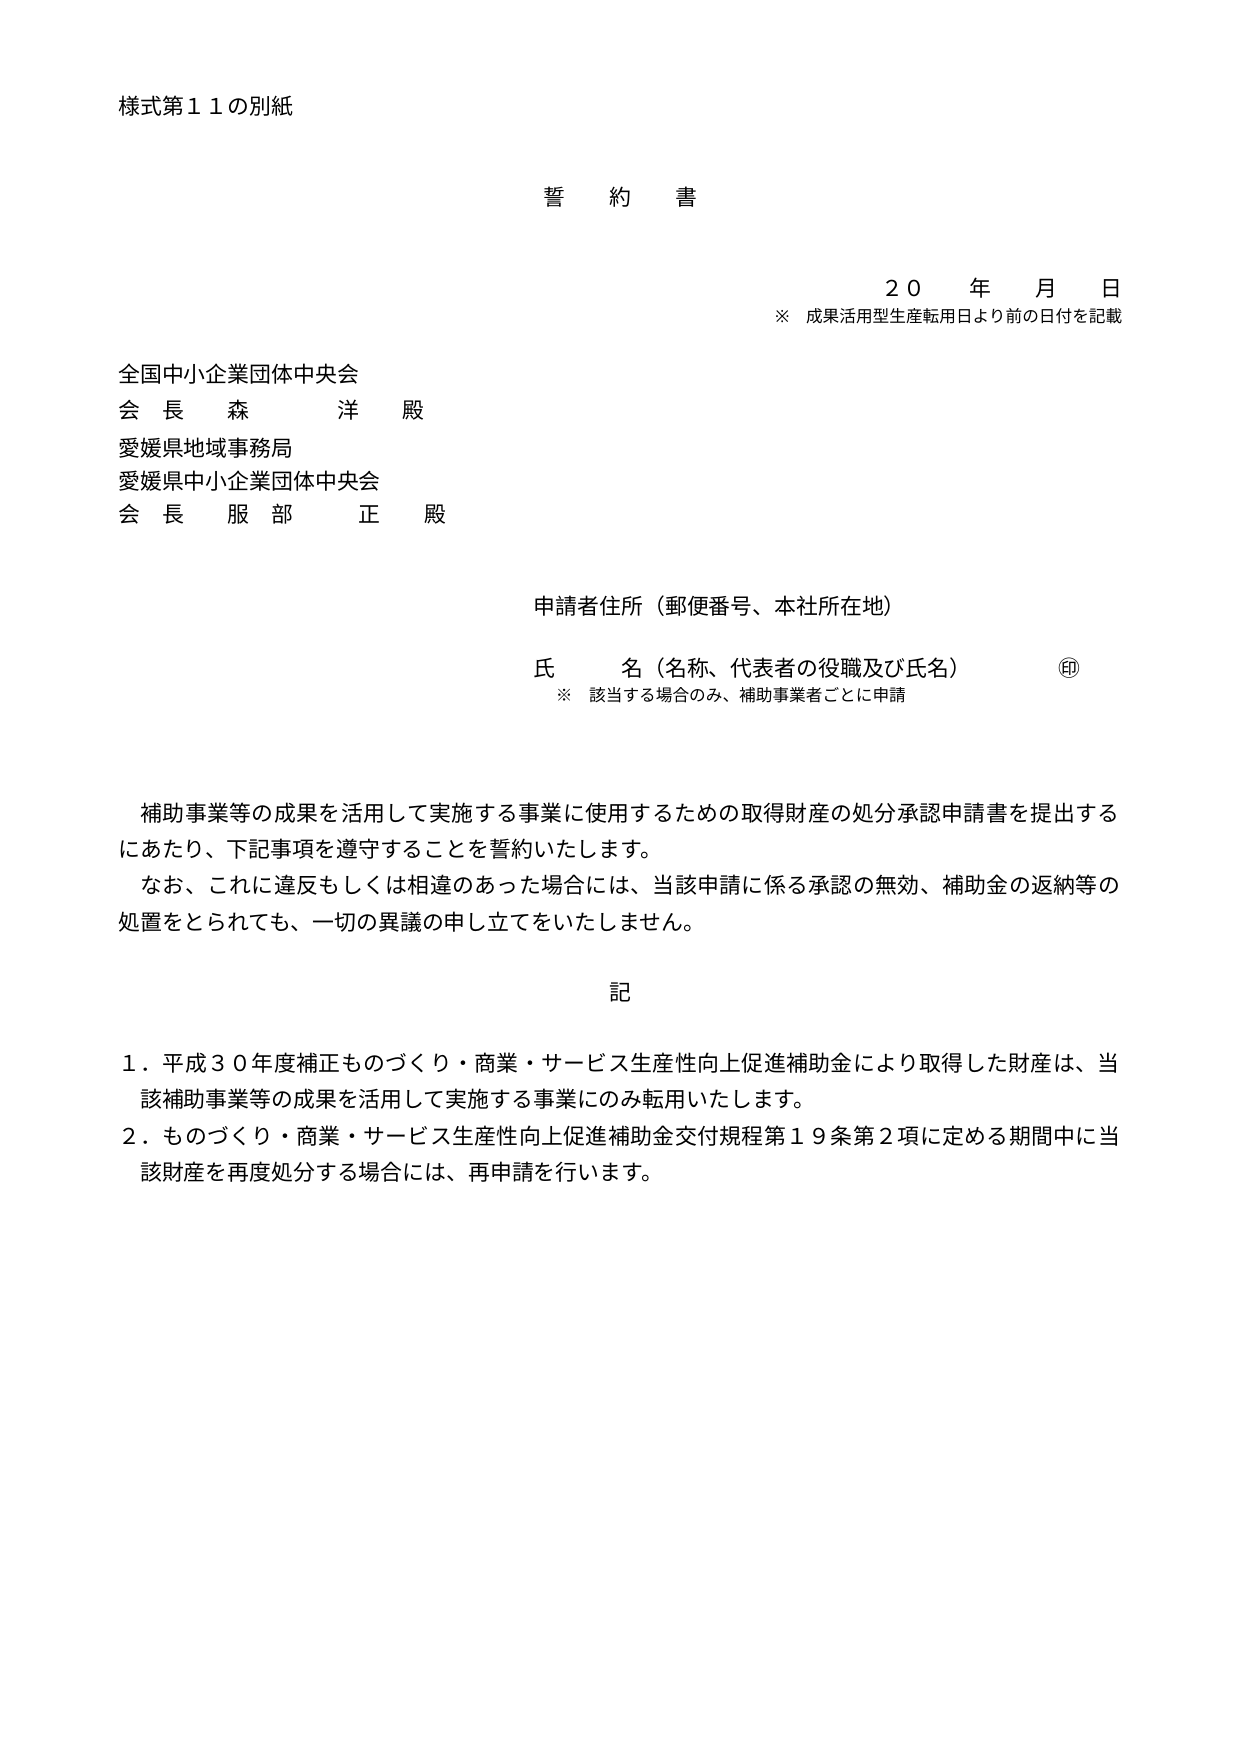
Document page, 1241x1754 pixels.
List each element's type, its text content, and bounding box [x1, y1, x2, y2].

text 全国中小企業団体中央会 [118, 357, 1122, 388]
text 会 長 森 洋 殿 [118, 393, 1122, 425]
text 補助事業等の成果を活用して実施する事業に使用するための取得財産の処分承認申請書を提出するにあたり、下記事項を遵守することを誓約いたします。 [118, 796, 1122, 864]
text なお、これに違反もしくは相違のあった場合には、当該申請に係る承認の無効、補助金の返納等の処置をとられても、一切の異議の申し立てをいたしません。 [118, 868, 1122, 937]
text 会 長 服 部 正 殿 [118, 496, 1122, 529]
text 愛媛県中小企業団体中央会 [118, 463, 1122, 496]
text 愛媛県地域事務局 [118, 429, 1122, 463]
text 氏 名（名称、代表者の役職及び氏名） ㊞ [118, 651, 1122, 682]
text ※ 該当する場合のみ、補助事業者ごとに申請 [118, 682, 1122, 706]
text 誓 約 書 [118, 180, 1122, 212]
text ２０ 年 月 日 [118, 271, 1122, 303]
text 記 [118, 975, 1122, 1007]
text 申請者住所（郵便番号、本社所在地） [118, 589, 1122, 621]
text ２．ものづくり・商業・サービス生産性向上促進補助金交付規程第１９条第２項に定める期間中に当該財産を再度処分する場合には、再申請を行います。 [118, 1119, 1122, 1187]
text １．平成３０年度補正ものづくり・商業・サービス生産性向上促進補助金により取得した財産は、当該補助事業等の成果を活用して実施する事業にのみ転用いたします。 [118, 1046, 1122, 1114]
text ※ 成果活用型生産転用日より前の日付を記載 [118, 303, 1122, 327]
text 様式第１１の別紙 [118, 89, 1122, 120]
